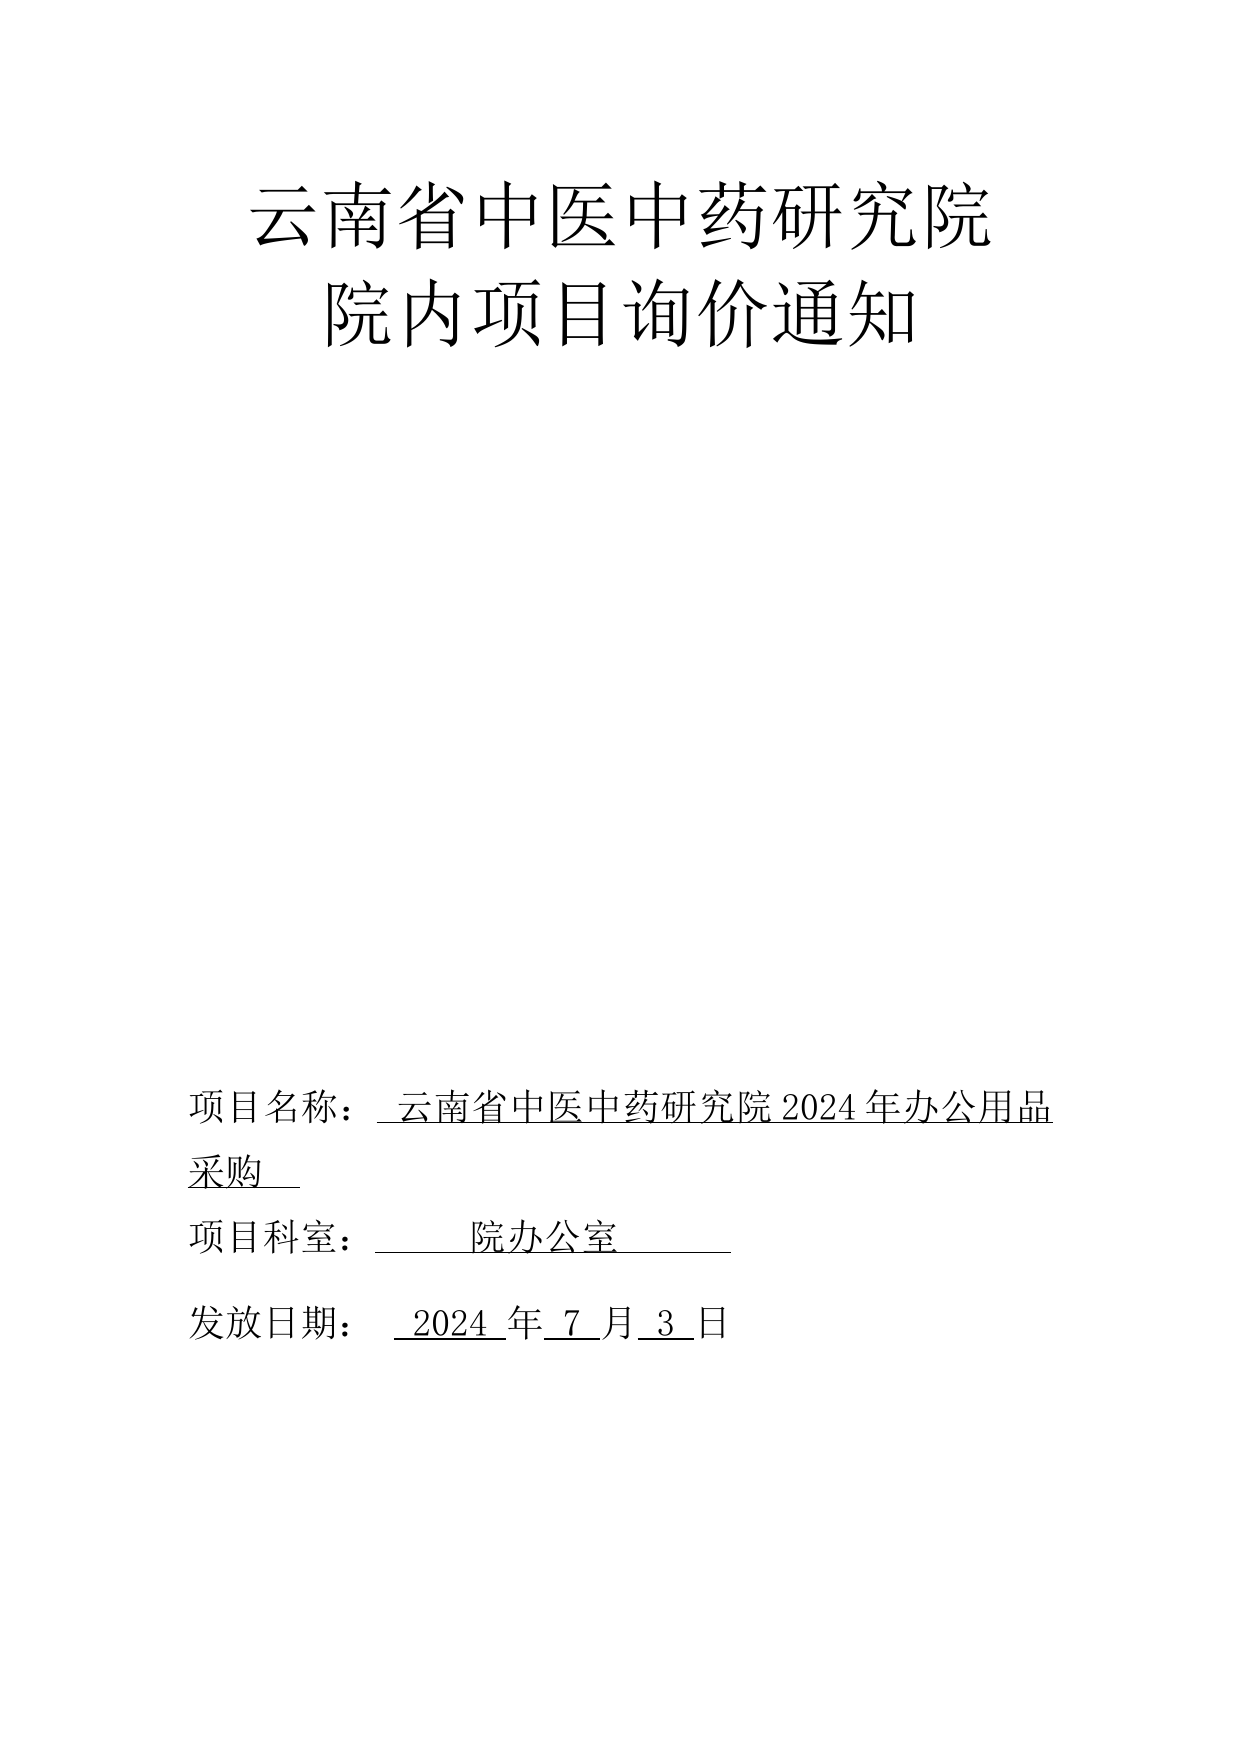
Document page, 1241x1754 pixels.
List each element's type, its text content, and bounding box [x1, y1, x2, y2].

text 发放日期： 2024 年 7 月 3 日 [187, 1288, 1053, 1353]
text 云南省中医中药研究院 [187, 162, 1053, 259]
text 院内项目询价通知 [187, 259, 1053, 357]
text 项目名称： 云南省中医中药研究院2024年办公用品采购 [187, 1072, 1053, 1202]
text 项目科室： 院办公室 [187, 1202, 1053, 1267]
